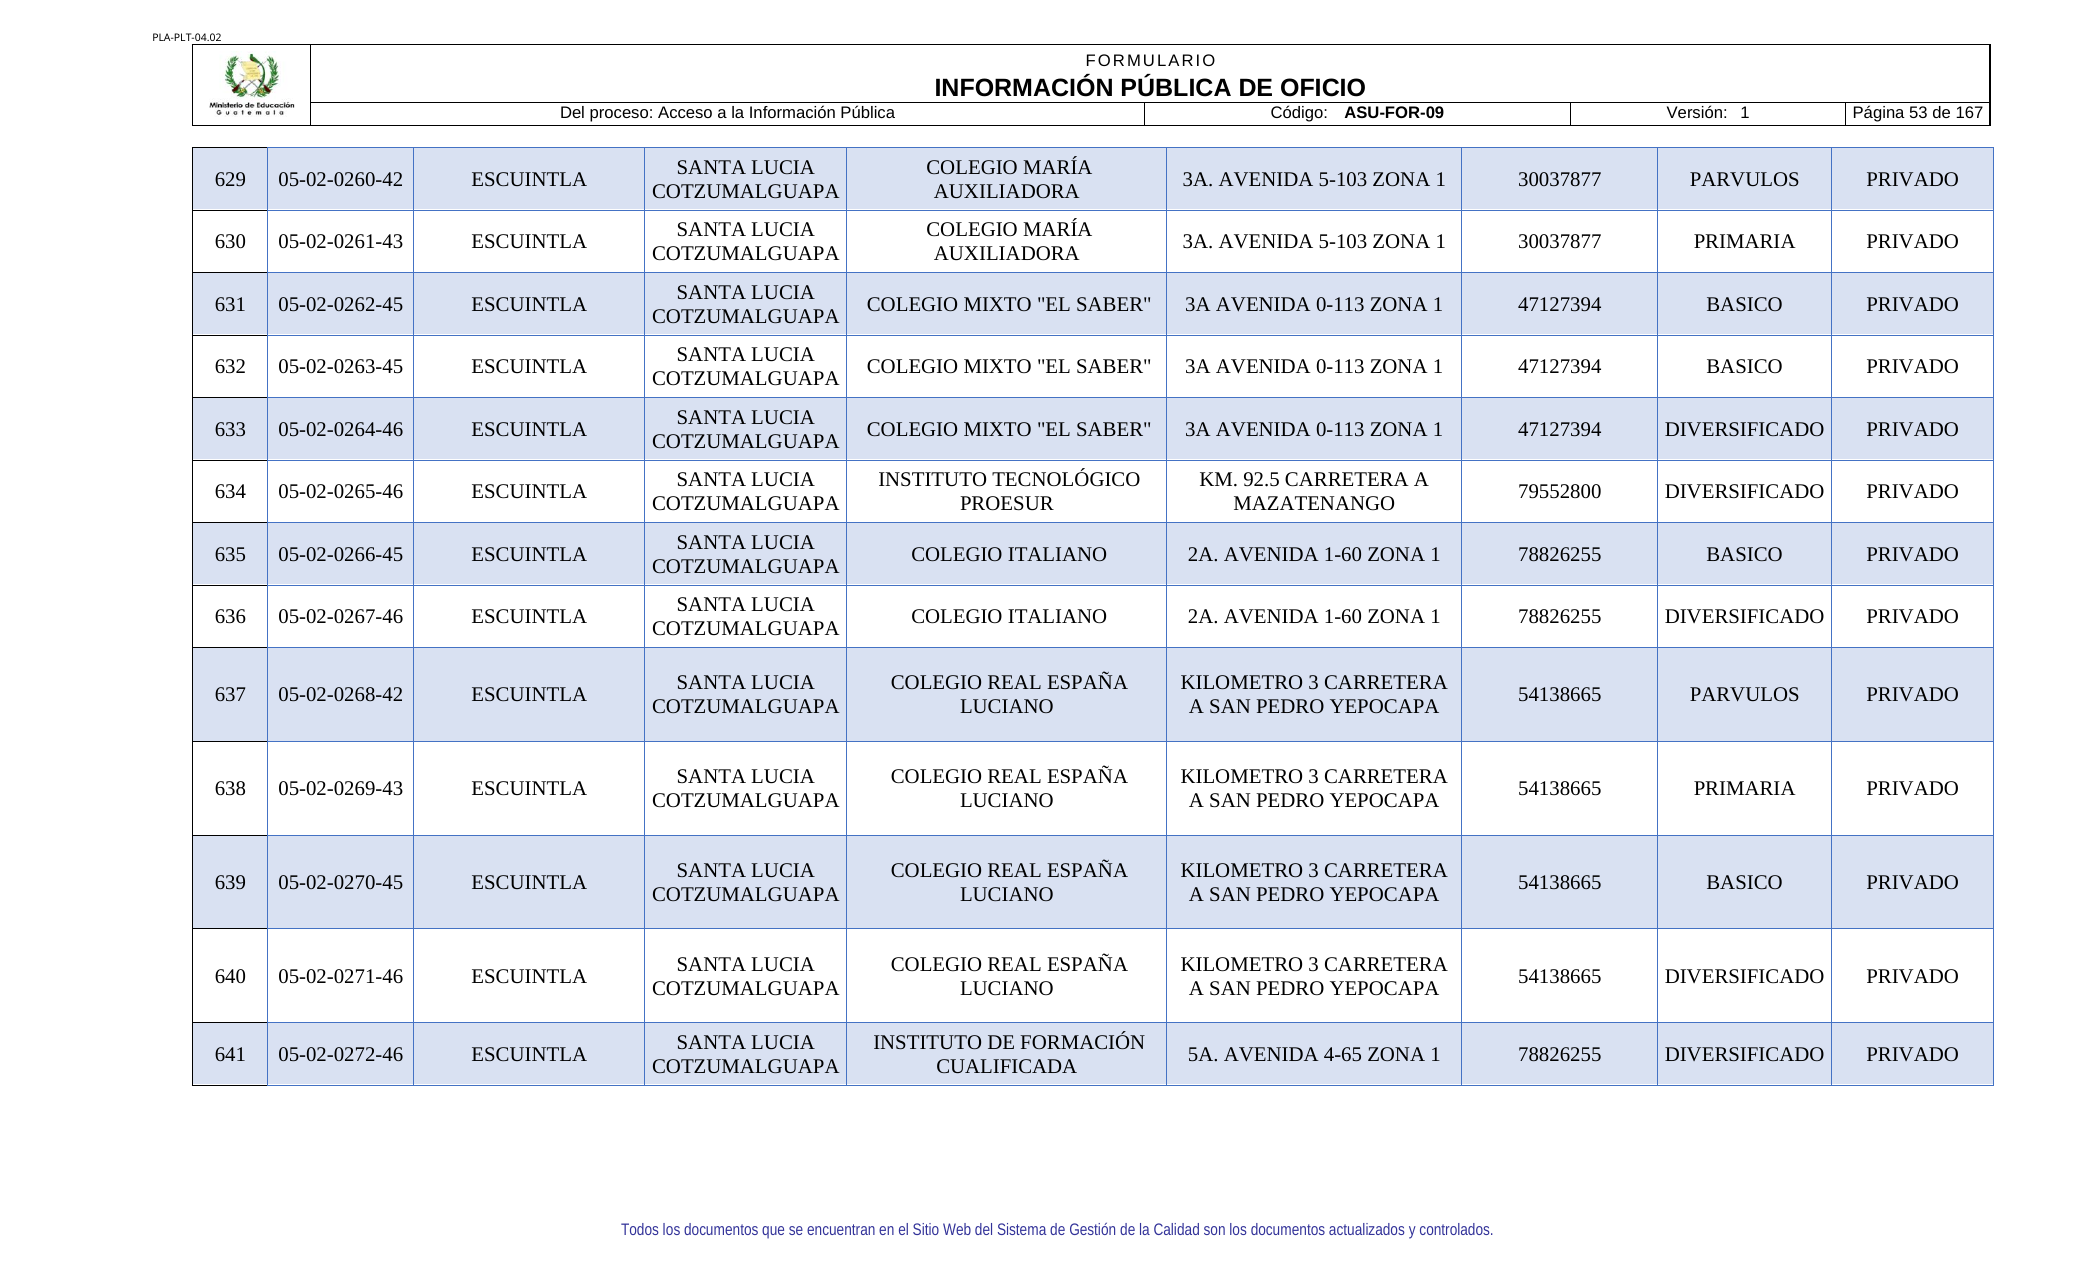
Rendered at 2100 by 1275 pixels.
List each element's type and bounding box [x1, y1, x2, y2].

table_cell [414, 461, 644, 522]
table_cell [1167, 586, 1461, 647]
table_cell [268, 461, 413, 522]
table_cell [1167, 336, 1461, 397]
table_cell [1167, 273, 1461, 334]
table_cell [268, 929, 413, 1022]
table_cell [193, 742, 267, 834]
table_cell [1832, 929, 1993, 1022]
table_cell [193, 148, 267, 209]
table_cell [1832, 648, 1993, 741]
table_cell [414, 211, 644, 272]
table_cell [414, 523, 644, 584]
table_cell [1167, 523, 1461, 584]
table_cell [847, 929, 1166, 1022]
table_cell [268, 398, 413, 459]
picture [208, 51, 295, 117]
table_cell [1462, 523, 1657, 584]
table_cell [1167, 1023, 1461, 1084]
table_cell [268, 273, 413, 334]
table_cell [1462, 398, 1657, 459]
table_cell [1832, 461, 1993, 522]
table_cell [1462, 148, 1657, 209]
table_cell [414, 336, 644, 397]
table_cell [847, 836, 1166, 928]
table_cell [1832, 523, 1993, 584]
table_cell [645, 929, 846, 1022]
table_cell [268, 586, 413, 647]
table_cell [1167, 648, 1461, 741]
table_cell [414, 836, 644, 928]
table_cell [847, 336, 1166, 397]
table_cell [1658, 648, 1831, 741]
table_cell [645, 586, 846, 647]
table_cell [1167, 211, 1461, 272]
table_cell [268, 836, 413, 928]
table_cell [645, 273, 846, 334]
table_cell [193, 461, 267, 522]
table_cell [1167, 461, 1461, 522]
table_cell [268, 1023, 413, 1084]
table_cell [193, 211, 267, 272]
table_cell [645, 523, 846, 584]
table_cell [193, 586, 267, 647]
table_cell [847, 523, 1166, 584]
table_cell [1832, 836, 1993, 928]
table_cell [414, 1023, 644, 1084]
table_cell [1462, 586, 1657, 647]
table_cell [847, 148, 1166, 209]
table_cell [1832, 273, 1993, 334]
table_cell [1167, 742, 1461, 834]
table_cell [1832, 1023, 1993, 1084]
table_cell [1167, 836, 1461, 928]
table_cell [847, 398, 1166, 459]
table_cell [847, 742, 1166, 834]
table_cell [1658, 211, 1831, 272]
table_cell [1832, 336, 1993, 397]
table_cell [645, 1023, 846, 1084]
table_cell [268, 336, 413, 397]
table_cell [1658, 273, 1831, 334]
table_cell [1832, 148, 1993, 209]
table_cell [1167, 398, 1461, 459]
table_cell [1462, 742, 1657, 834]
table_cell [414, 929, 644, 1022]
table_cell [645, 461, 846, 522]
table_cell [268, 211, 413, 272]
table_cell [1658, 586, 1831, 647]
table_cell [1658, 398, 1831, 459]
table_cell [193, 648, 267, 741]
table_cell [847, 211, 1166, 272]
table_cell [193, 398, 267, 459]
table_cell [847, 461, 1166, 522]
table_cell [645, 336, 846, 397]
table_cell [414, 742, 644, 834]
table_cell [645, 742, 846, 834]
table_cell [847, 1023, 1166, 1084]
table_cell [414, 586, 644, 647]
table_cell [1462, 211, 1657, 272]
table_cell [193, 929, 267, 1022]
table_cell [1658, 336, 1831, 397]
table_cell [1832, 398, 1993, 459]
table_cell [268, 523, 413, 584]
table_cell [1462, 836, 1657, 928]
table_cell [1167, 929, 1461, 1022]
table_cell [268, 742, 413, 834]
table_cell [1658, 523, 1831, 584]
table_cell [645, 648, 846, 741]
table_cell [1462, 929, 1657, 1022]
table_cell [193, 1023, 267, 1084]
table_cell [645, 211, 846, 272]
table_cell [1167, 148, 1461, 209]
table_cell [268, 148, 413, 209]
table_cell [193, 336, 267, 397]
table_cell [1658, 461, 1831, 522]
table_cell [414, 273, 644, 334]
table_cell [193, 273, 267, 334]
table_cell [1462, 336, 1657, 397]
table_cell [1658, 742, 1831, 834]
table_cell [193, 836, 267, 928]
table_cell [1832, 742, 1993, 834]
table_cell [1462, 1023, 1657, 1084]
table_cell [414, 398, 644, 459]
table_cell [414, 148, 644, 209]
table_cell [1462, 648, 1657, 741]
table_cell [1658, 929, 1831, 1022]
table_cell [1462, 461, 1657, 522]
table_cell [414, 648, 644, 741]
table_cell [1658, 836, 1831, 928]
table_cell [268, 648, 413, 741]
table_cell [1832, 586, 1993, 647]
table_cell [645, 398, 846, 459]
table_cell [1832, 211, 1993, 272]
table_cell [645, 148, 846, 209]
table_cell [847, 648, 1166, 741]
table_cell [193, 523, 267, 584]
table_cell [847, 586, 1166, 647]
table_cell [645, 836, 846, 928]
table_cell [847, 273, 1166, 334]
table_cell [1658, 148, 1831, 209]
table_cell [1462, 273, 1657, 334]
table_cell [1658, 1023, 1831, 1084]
